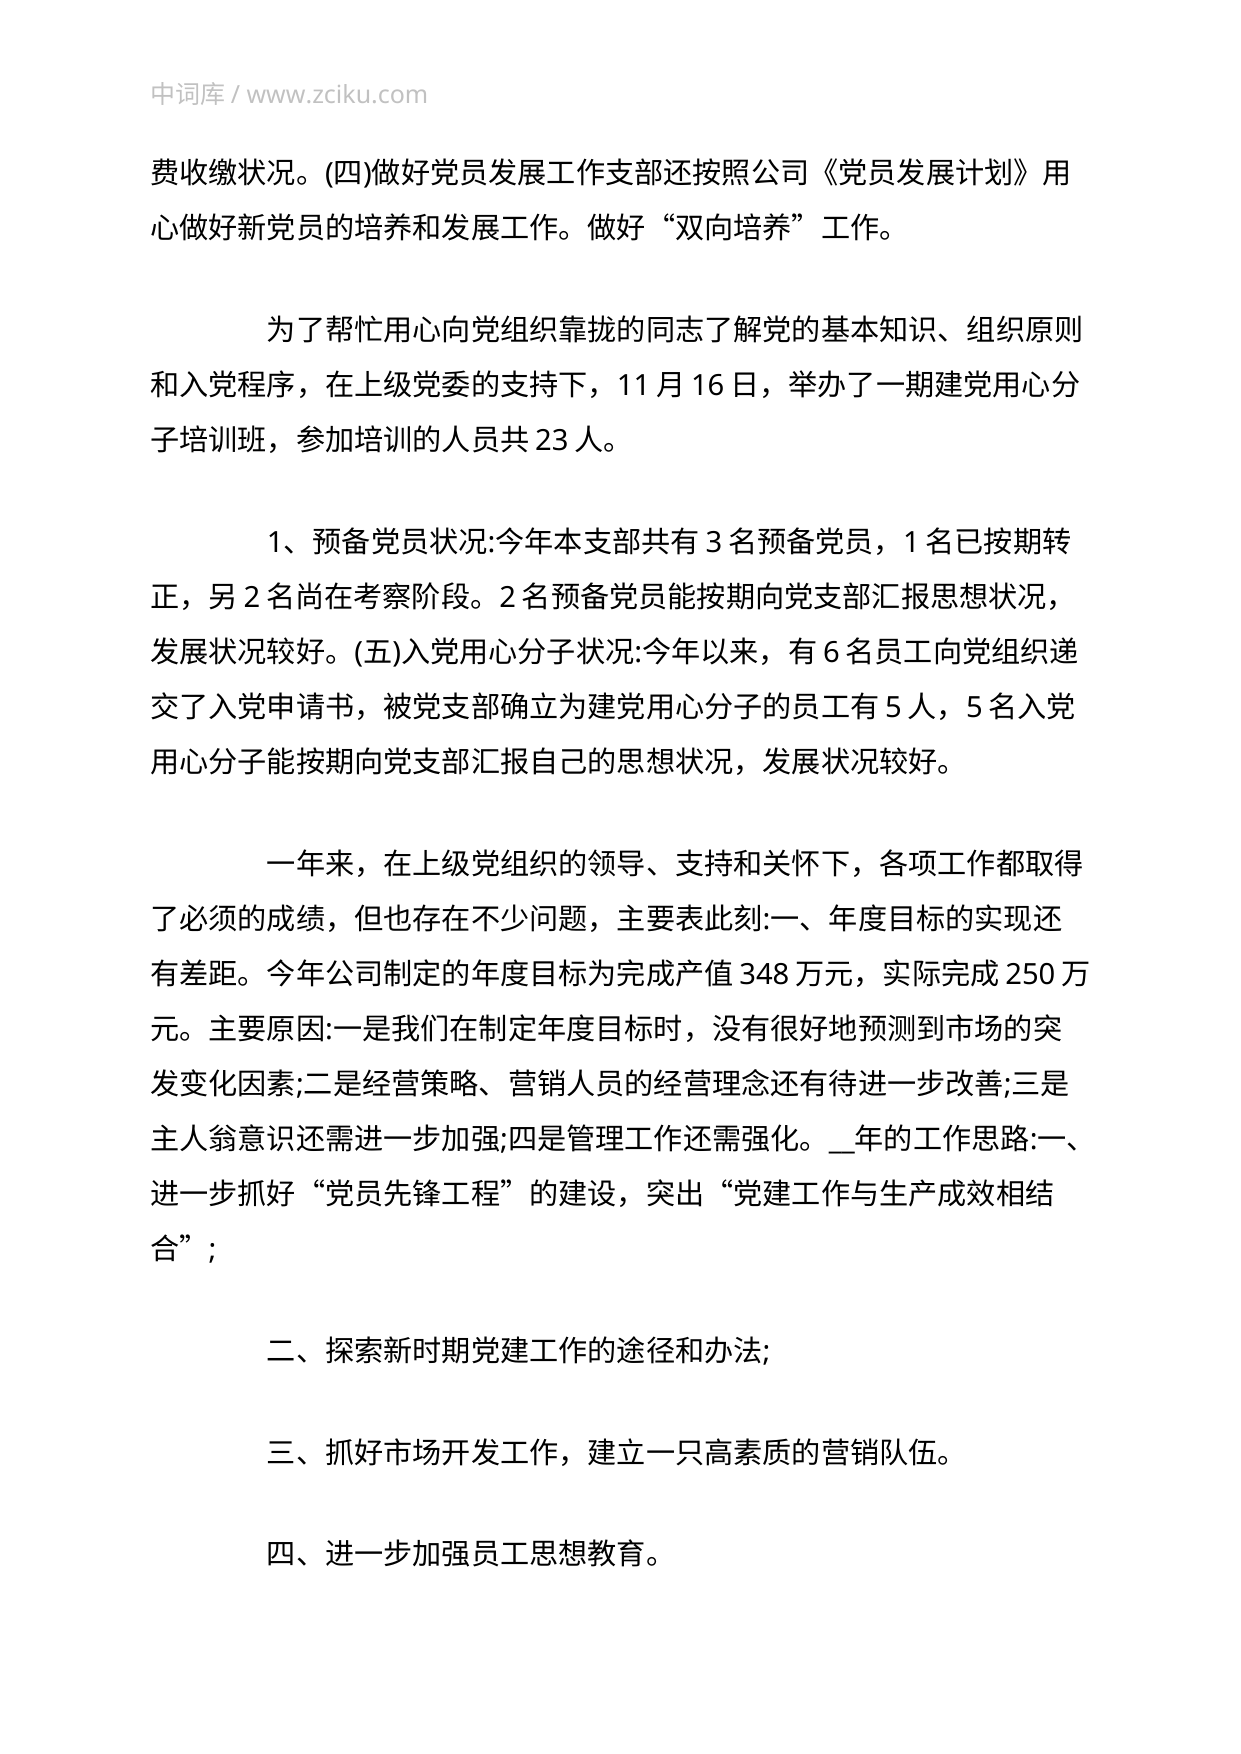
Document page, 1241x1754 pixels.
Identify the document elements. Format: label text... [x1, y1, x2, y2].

text 四、进一步加强员工思想教育。 [150, 1531, 1090, 1573]
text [150, 150, 1090, 247]
text 三、抓好市场开发工作，建立一只高素质的营销队伍。 [150, 1429, 1090, 1471]
text 为了帮忙用心向党组织靠拢的同志了解党的基本知识、组织原则和入党程序，在上级党委的支持下，11月16日，举办了一期建党用心分子培训班，参加培训的人员共23人。 [150, 307, 1090, 459]
text 二、探索新时期党建工作的途径和办法; [150, 1327, 1090, 1369]
text 1、预备党员状况:今年本支部共有3名预备党员，1名已按期转正，另2名尚在考察阶段。2名预备党员能按期向党支部汇报思想状况，发展状况较好。(五)入党用心分子状况:今年以来，有6名员工向党组织递交了入党申请书，被党支部确立为建党用心分子的员工有5人，5名入党用心分子能按期向党支部汇报自己的思想状况，发展状况较好。 [150, 519, 1090, 781]
text 一年来，在上级党组织的领导、支持和关怀下，各项工作都取得了必须的成绩，但也存在不少问题，主要表此刻:一、年度目标的实现还有差距。今年公司制定的年度目标为完成产值348万元，实际完成250万元。主要原因:一是我们在制定年度目标时，没有很好地预测到市场的突发变化因素;二是经营策略、营销人员的经营理念还有待进一步改善;三是主人翁意识还需进一步加强;四是管理工作还需强化。__年的工作思路:一、进一步抓好“党员先锋工程”的建设，突出“党建工作与生产成效相结合”; [150, 840, 1090, 1268]
